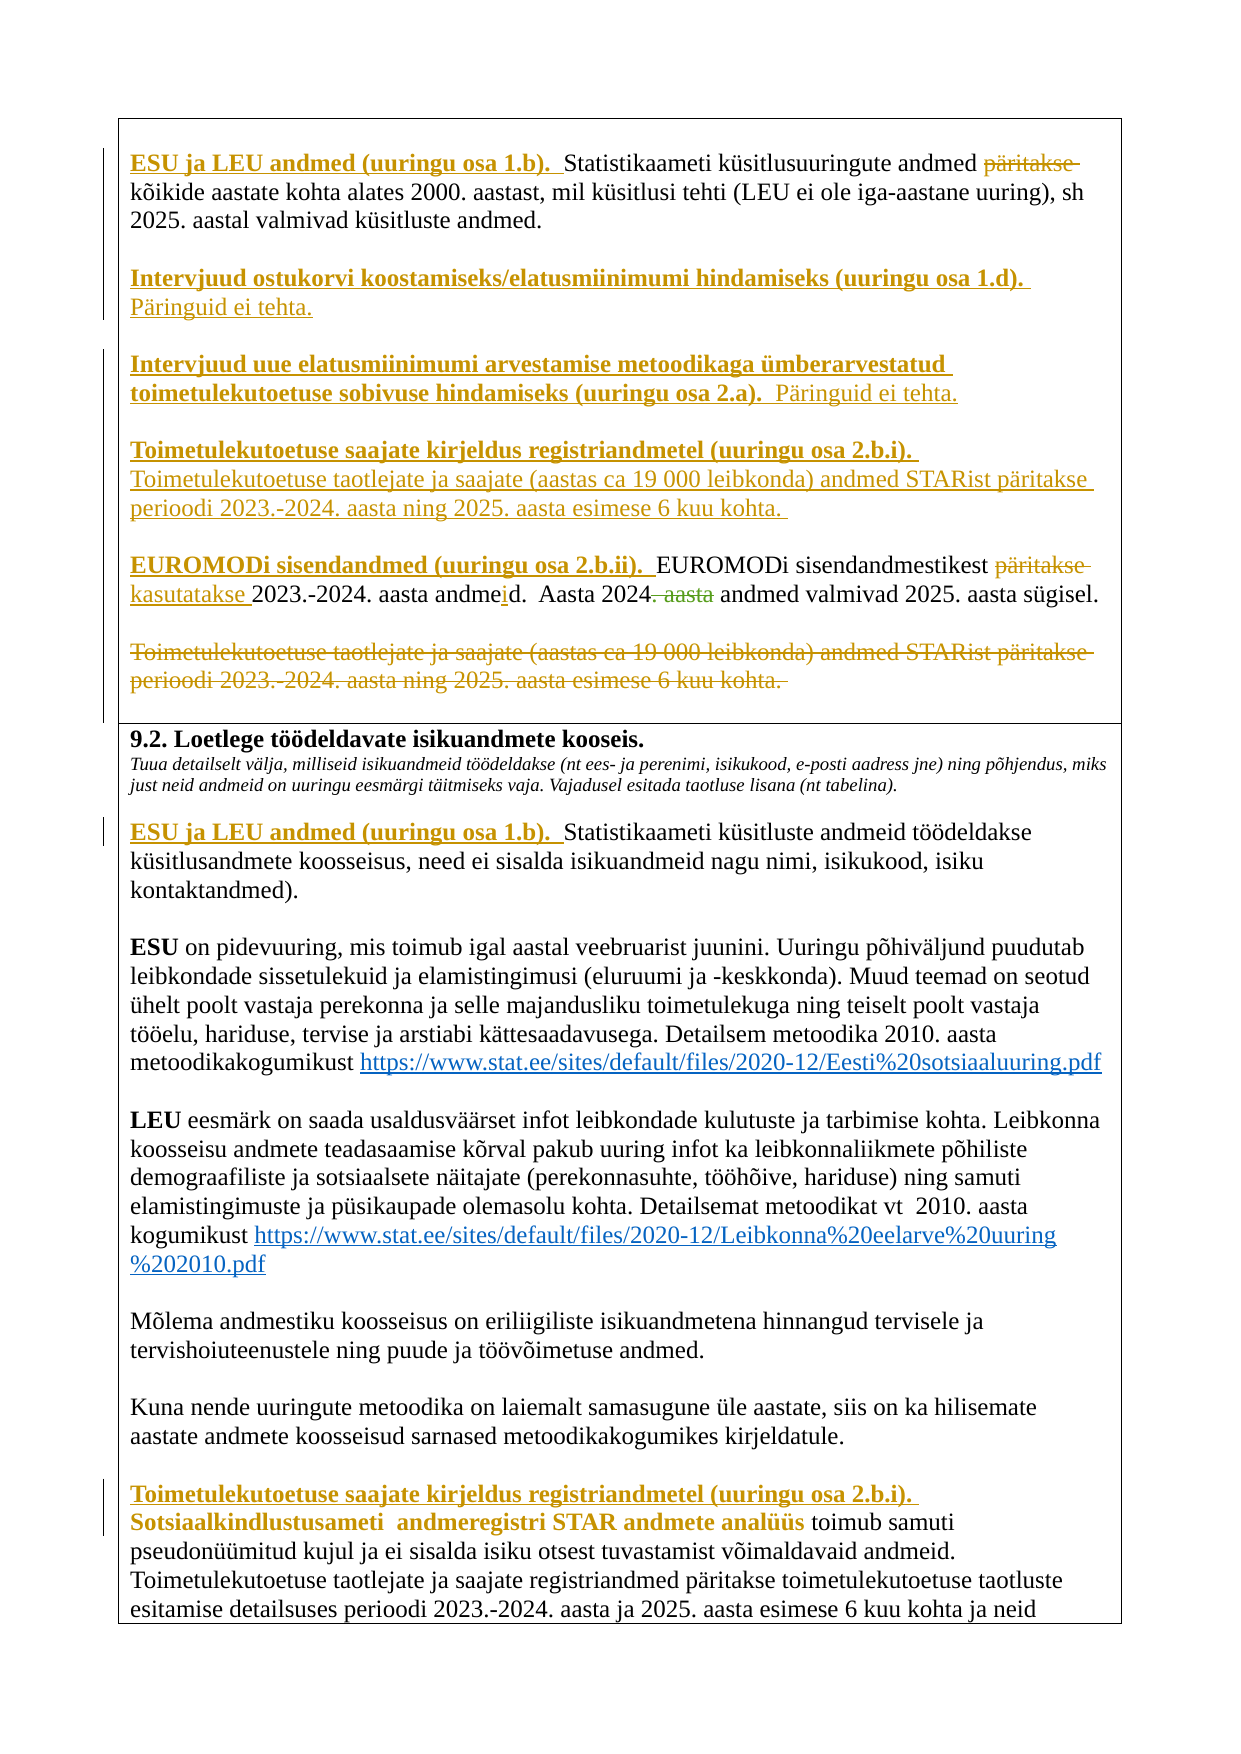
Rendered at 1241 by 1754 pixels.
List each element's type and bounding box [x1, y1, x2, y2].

table_cell [119, 119, 1121, 723]
table_cell [119, 724, 1121, 1622]
